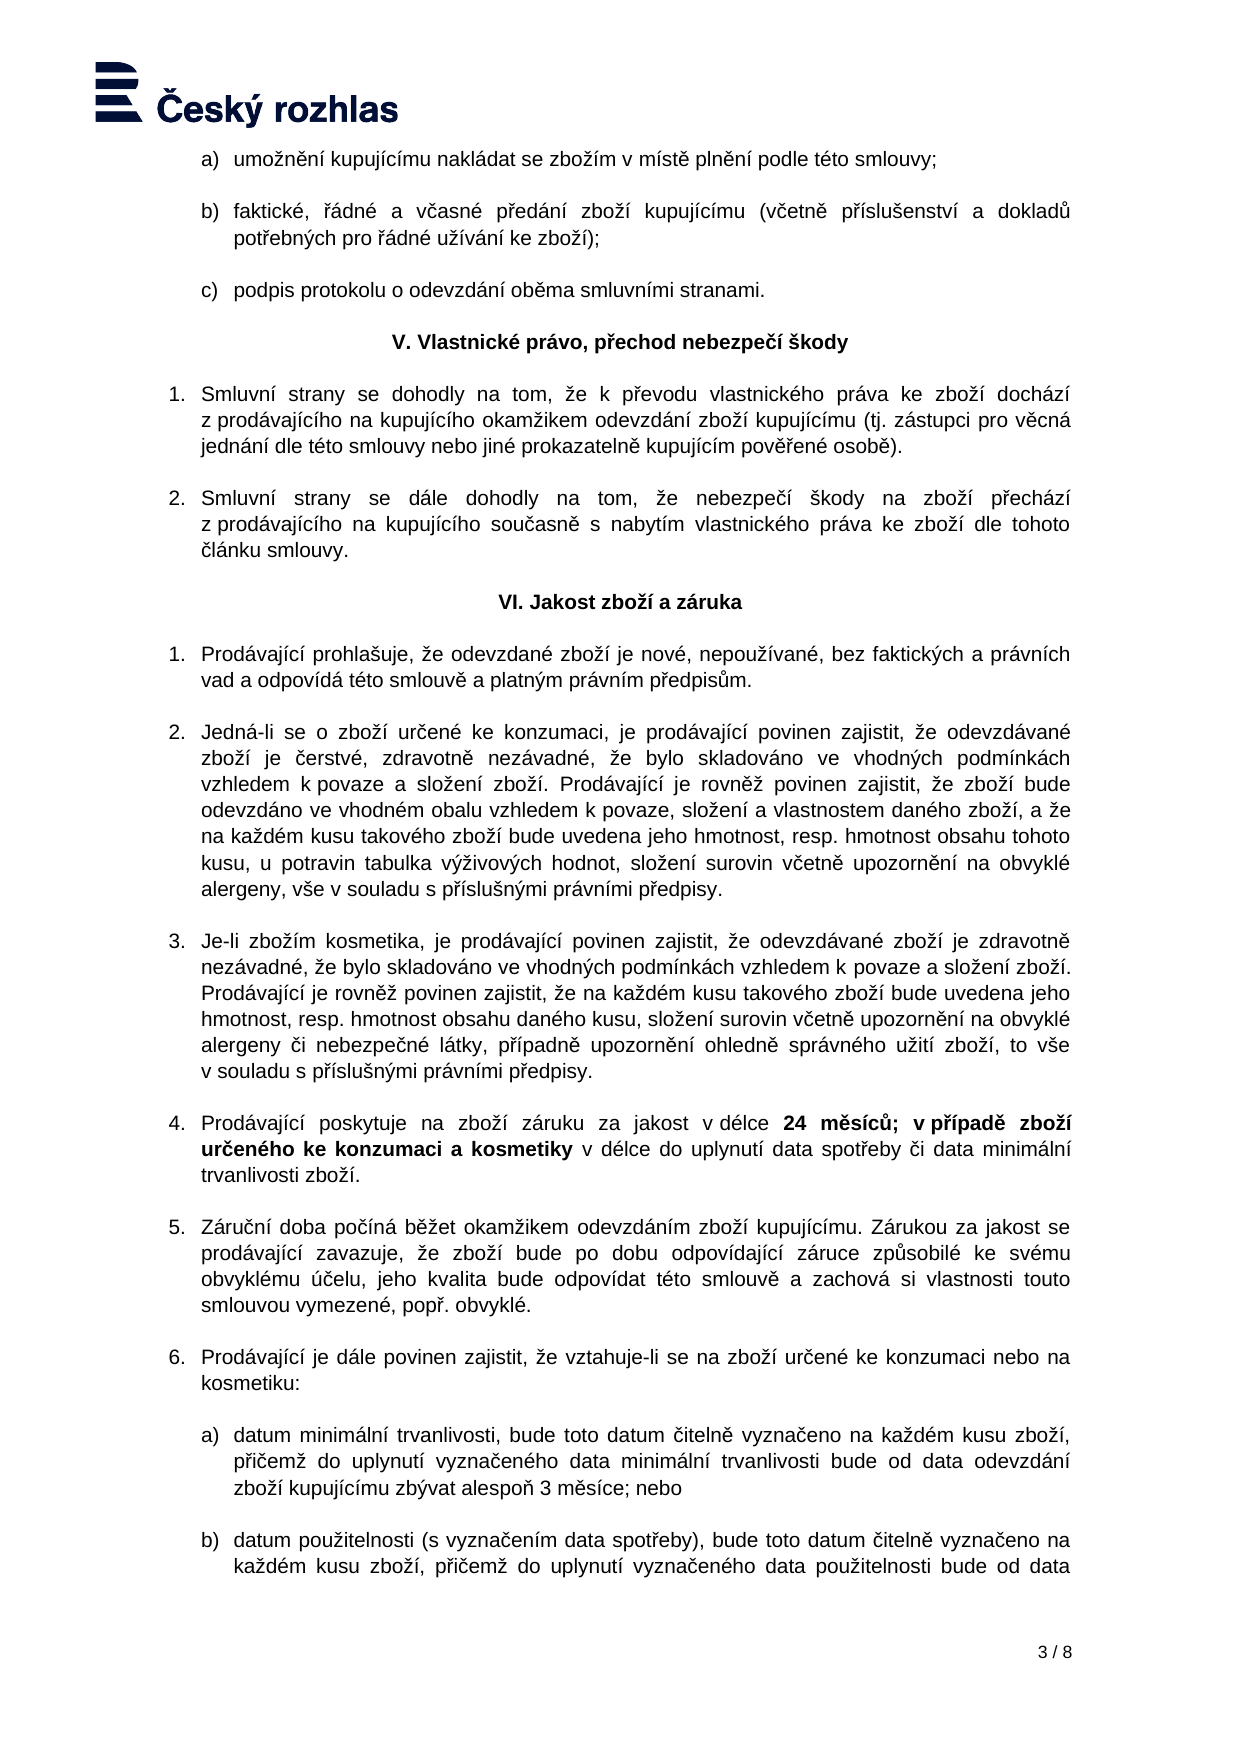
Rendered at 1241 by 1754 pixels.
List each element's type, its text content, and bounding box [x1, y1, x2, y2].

list Záruční doba počíná běžet okamžikem odevzdáním zboží kupujícímu. Zárukou za jakost se prodávající zavazuje, že zboží bude po dobu odpovídající záruce způsobilé ke svému obvyklému účelu, jeho kvalita bude odpovídat této smlouvě a zachová si vlastnosti touto smlouvou vymezené, popř. obvyklé. [168, 1214, 1072, 1318]
subtitle Vlastnické právo, přechod nebezpečí škody [168, 328, 1072, 354]
list umožnění kupujícímu nakládat se zbožím v místě plnění podle této smlouvy; [201, 146, 1072, 172]
list Prodávající poskytuje na zboží záruku za jakost v délce 24 měsíců; v případě zboží určeného ke konzumaci a kosmetiky v délce do uplynutí data spotřeby či data minimální trvanlivosti zboží. [168, 1109, 1072, 1188]
list Prodávající prohlašuje, že odevzdané zboží je nové, nepoužívané, bez faktických a právních vad a odpovídá této smlouvě a platným právním předpisům. [168, 641, 1072, 693]
list Je-li zbožím kosmetika, je prodávající povinen zajistit, že odevzdávané zboží je zdravotně nezávadné, že bylo skladováno ve vhodných podmínkách vzhledem k povaze a složení zboží. Prodávající je rovněž povinen zajistit, že na každém kusu takového zboží bude uvedena jeho hmotnost, resp. hmotnost obsahu daného kusu, složení surovin včetně upozornění na obvyklé alergeny či nebezpečné látky, případně upozornění ohledně správného užití zboží, to vše v souladu s příslušnými právními předpisy. [168, 927, 1072, 1083]
list podpis protokolu o odevzdání oběma smluvními stranami. [201, 276, 1072, 302]
list datum minimální trvanlivosti, bude toto datum čitelně vyznačeno na každém kusu zboží, přičemž do uplynutí vyznačeného data minimální trvanlivosti bude od data odevzdání zboží kupujícímu zbývat alespoň 3 měsíce; nebo [201, 1422, 1072, 1500]
subtitle Jakost zboží a záruka [168, 589, 1072, 615]
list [201, 1526, 1072, 1578]
list Smluvní strany se dohodly na tom, že k převodu vlastnického práva ke zboží dochází z prodávajícího na kupujícího okamžikem odevzdání zboží kupujícímu (tj. zástupci pro věcná jednání dle této smlouvy nebo jiné prokazatelně kupujícím pověřené osobě). [168, 380, 1072, 458]
list Jedná-li se o zboží určené ke konzumaci, je prodávající povinen zajistit, že odevzdávané zboží je čerstvé, zdravotně nezávadné, že bylo skladováno ve vhodných podmínkách vzhledem k povaze a složení zboží. Prodávající je rovněž povinen zajistit, že zboží bude odevzdáno ve vhodném obalu vzhledem k povaze, složení a vlastnostem daného zboží, a že na každém kusu takového zboží bude uvedena jeho hmotnost, resp. hmotnost obsahu tohoto kusu, u potravin tabulka výživových hodnot, složení surovin včetně upozornění na obvyklé alergeny, vše v souladu s příslušnými právními předpisy. [168, 719, 1072, 901]
list faktické, řádné a včasné předání zboží kupujícímu (včetně příslušenství a dokladů potřebných pro řádné užívání ke zboží); [201, 198, 1072, 250]
list Smluvní strany se dále dohodly na tom, že nebezpečí škody na zboží přechází z prodávajícího na kupujícího současně s nabytím vlastnického práva ke zboží dle tohoto článku smlouvy. [168, 484, 1072, 563]
picture [95, 62, 398, 128]
list Prodávající je dále povinen zajistit, že vztahuje-li se na zboží určené ke konzumaci nebo na kosmetiku: [168, 1344, 1072, 1396]
